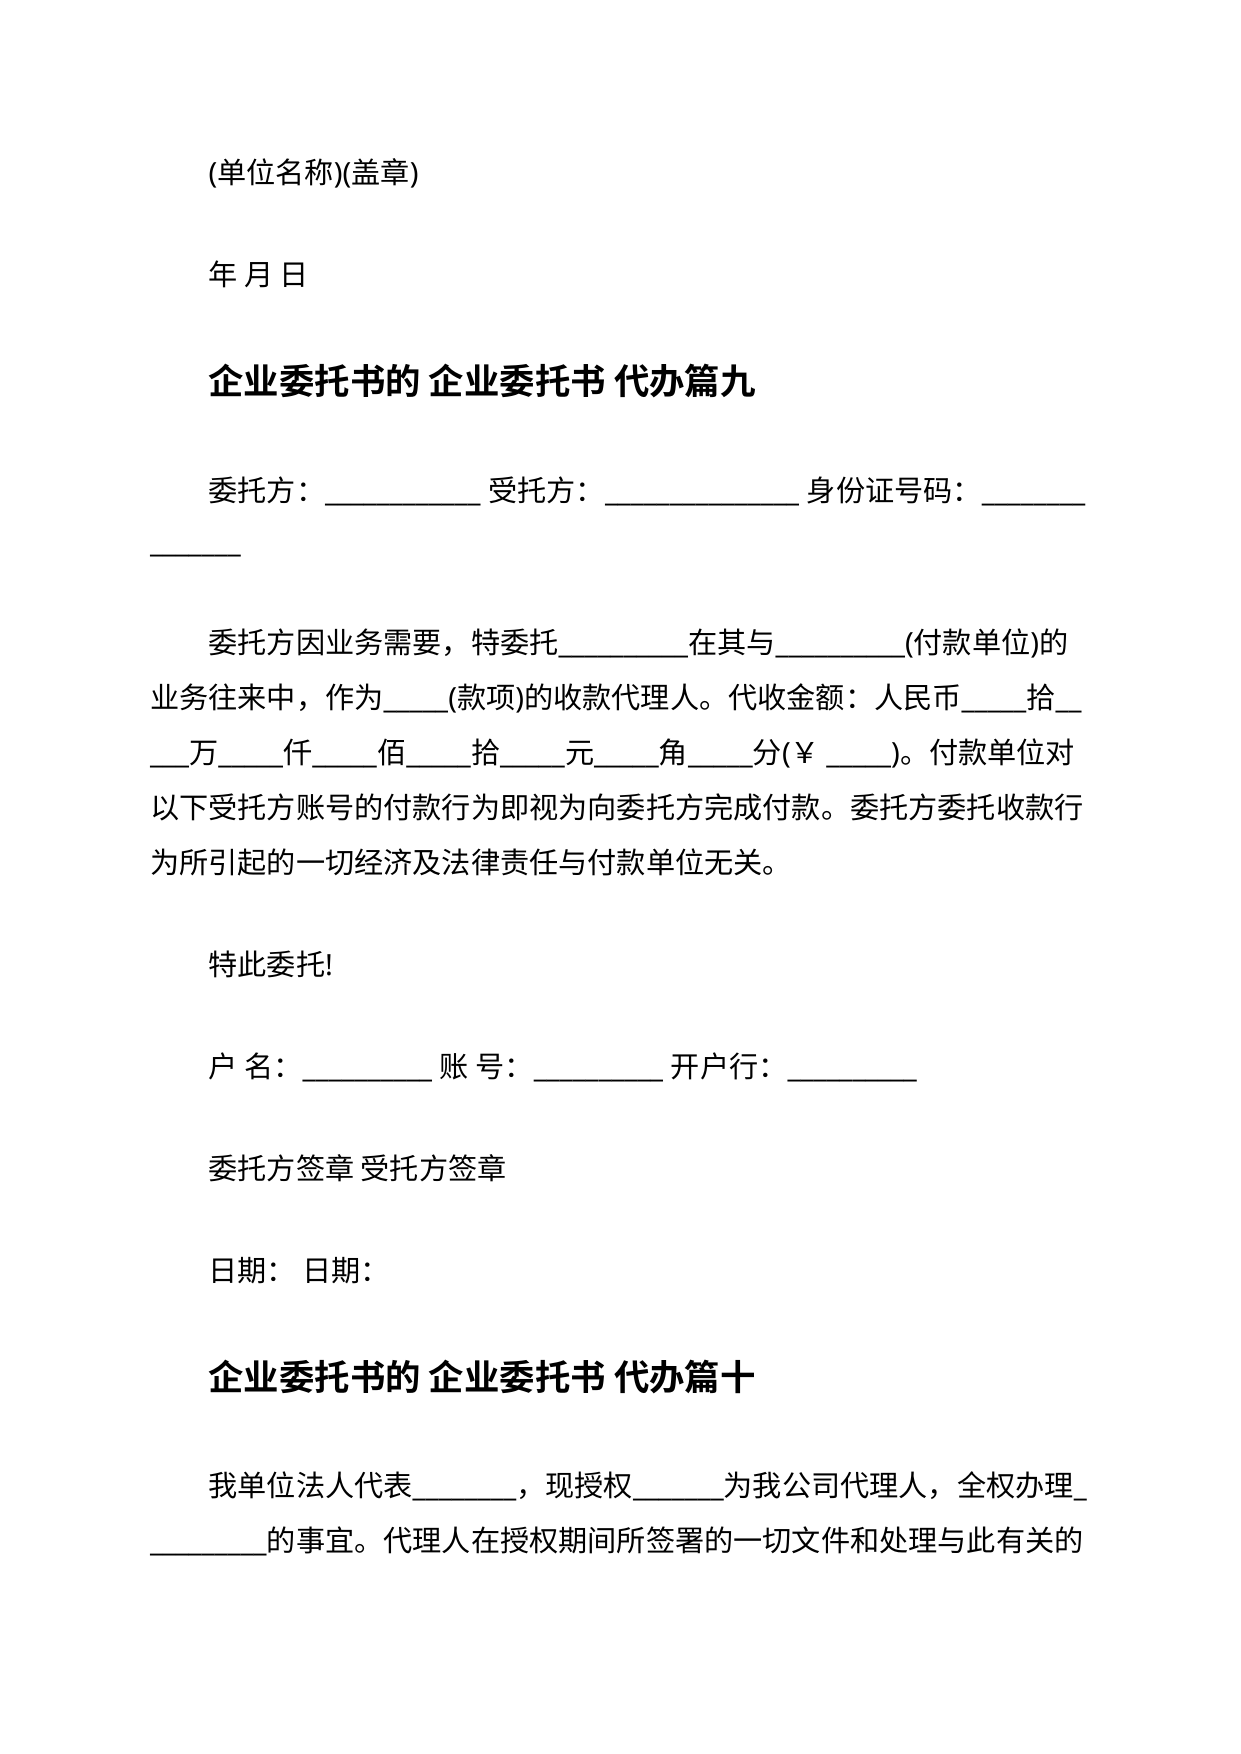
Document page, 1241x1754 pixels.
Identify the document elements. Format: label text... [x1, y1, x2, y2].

text (单位名称)(盖章) [150, 150, 1090, 192]
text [150, 1462, 1090, 1560]
text 委托方签章 受托方签章 [150, 1146, 1090, 1188]
text 日期： 日期： [150, 1247, 1090, 1289]
text 户 名：__________ 账 号：__________ 开户行：__________ [150, 1043, 1090, 1086]
text 委托方因业务需要，特委托__________在其与__________(付款单位)的业务往来中，作为_____(款项)的收款代理人。代收金额：人民币_____拾_____万_____仟_____佰_____拾_____元_____角_____分(￥ _____)。付款单位对以下受托方账号的付款行为即视为向委托方完成付款。委托方委托收款行为所引起的一切经济及法律责任与付款单位无关。 [150, 620, 1090, 882]
text 委托方：____________ 受托方：_______________ 身份证号码：_______________ [150, 467, 1090, 561]
text 年 月 日 [150, 252, 1090, 294]
text 企业委托书的 企业委托书 代办篇九 [150, 354, 1090, 405]
text 特此委托! [150, 942, 1090, 984]
text 企业委托书的 企业委托书 代办篇十 [150, 1349, 1090, 1400]
